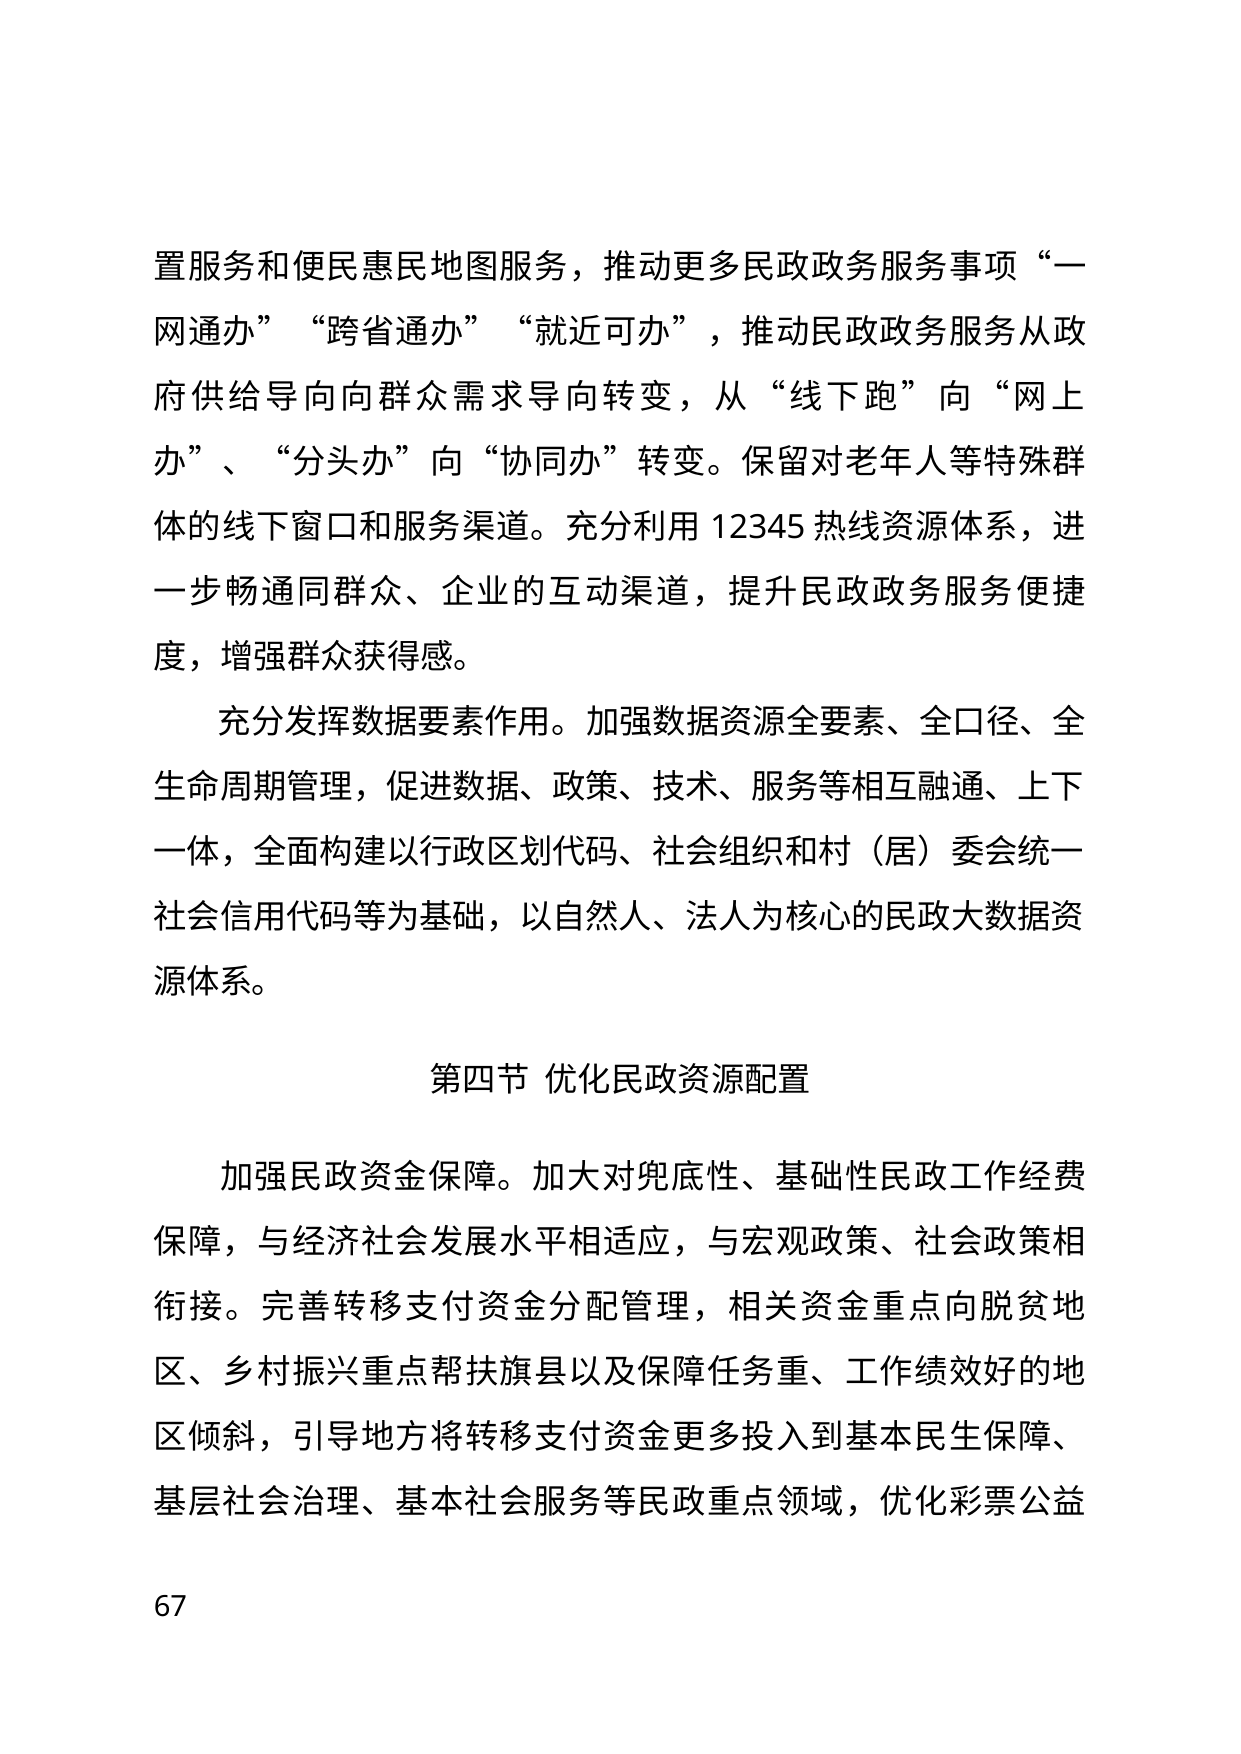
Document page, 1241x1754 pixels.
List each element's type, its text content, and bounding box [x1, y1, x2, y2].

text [153, 1142, 1087, 1532]
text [153, 231, 1087, 686]
text 第四节 优化民政资源配置 [153, 1044, 1087, 1109]
text 充分发挥数据要素作用。加强数据资源全要素、全口径、全生命周期管理，促进数据、政策、技术、服务等相互融通、上下一体，全面构建以行政区划代码、社会组织和村（居）委会统一社会信用代码等为基础，以自然人、法人为核心的民政大数据资源体系。 [153, 686, 1087, 1011]
